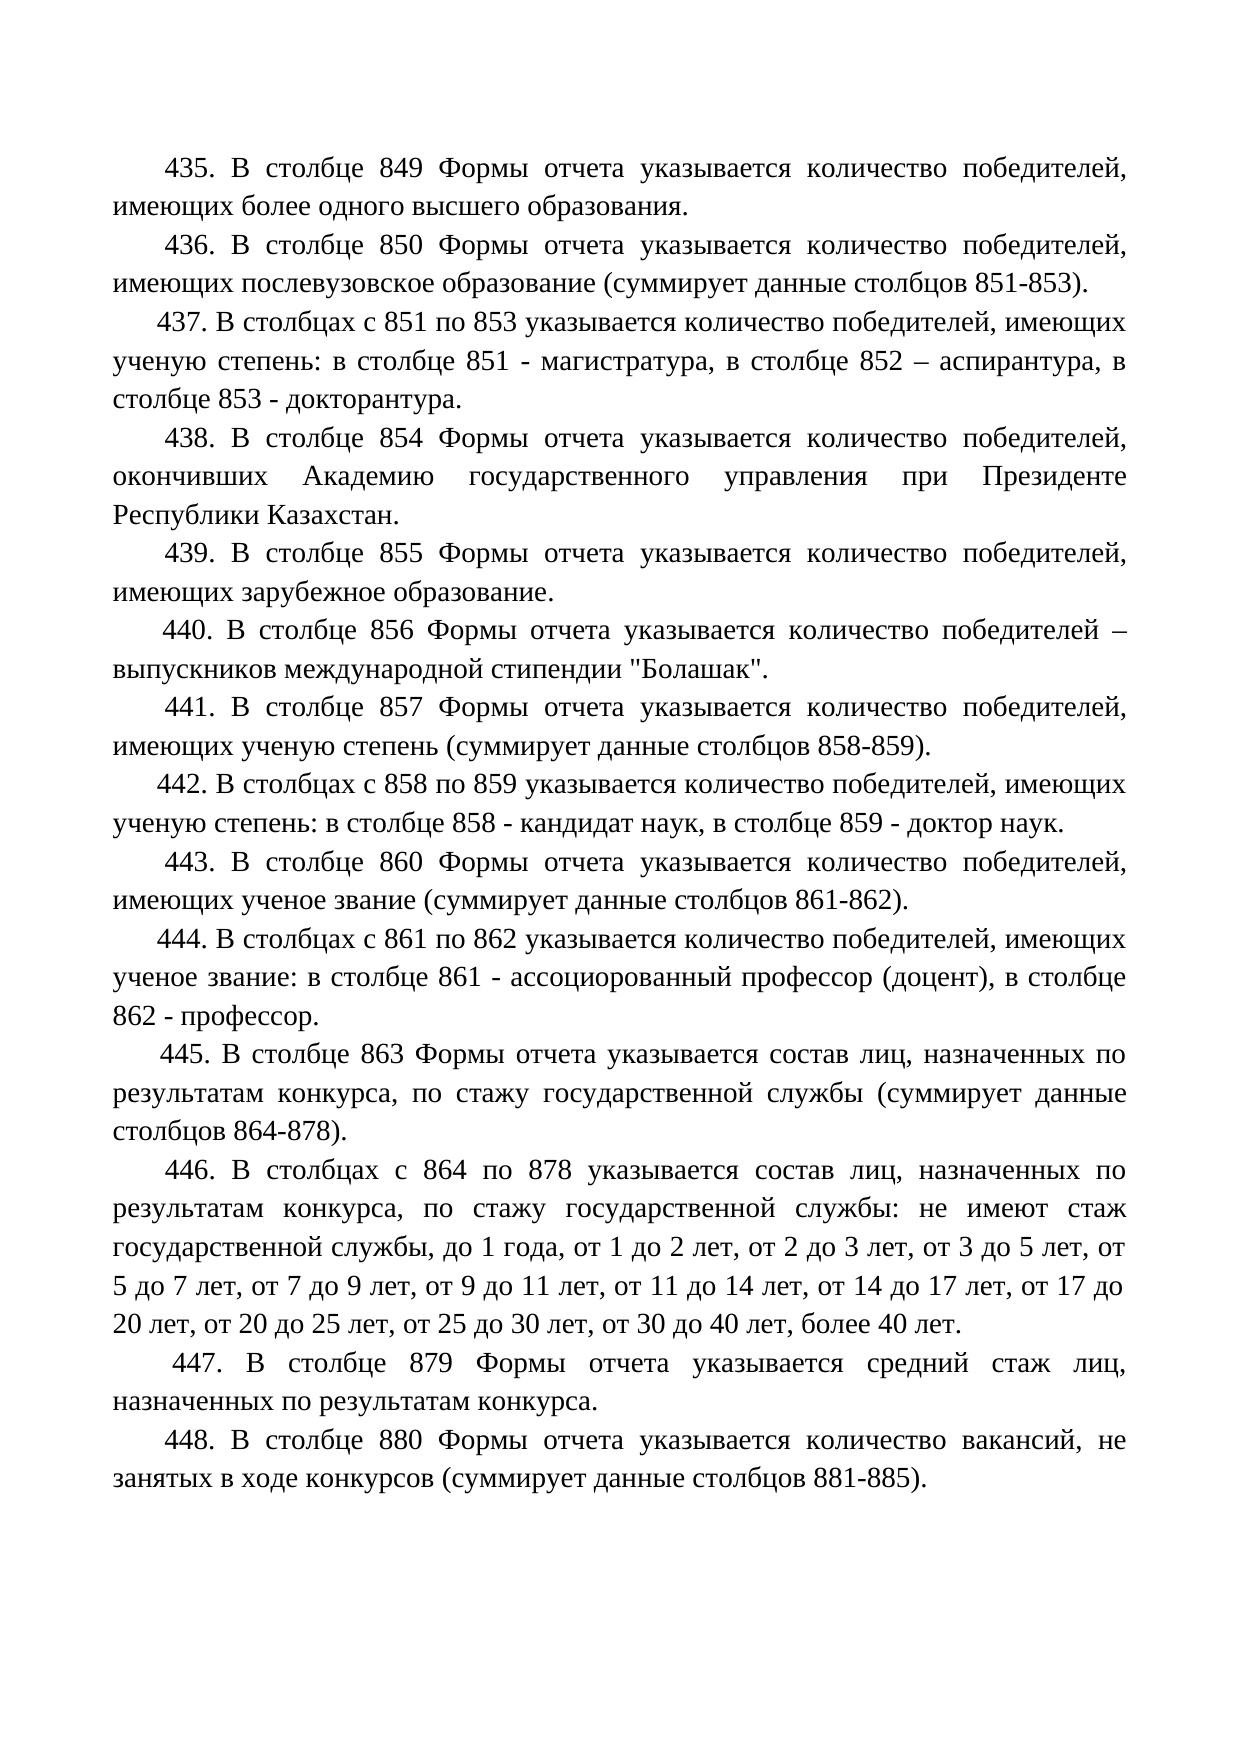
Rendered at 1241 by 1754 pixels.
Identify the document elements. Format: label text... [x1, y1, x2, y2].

text 435. В столбце 849 Формы отчета указывается количество победителей, имеющих более одного высшего образования. [112, 150, 1128, 222]
text 436. В столбце 850 Формы отчета указывается количество победителей, имеющих послевузовское образование (суммирует данные столбцов 851-853). [112, 227, 1128, 299]
text 443. В столбце 860 Формы отчета указывается количество победителей, имеющих ученое звание (суммирует данные столбцов 861-862). [112, 844, 1128, 916]
text 437. В столбцах с 851 по 853 указывается количество победителей, имеющих ученую степень: в столбце 851 - магистратура, в столбце 852 – аспирантура, в столбце 853 - докторантура. [112, 304, 1128, 415]
text 440. В столбце 856 Формы отчета указывается количество победителей – выпускников международной стипендии "Болашак". [112, 612, 1128, 684]
text 441. В столбце 857 Формы отчета указывается количество победителей, имеющих ученую степень (суммирует данные столбцов 858-859). [112, 689, 1128, 762]
text 444. В столбцах с 861 по 862 указывается количество победителей, имеющих ученое звание: в столбце 861 - ассоциорованный профессор (доцент), в столбце 862 - профессор. [112, 921, 1128, 1031]
text 448. В столбце 880 Формы отчета указывается количество вакансий, не занятых в ходе конкурсов (суммирует данные столбцов 881-885). [112, 1422, 1128, 1494]
text 442. В столбцах с 858 по 859 указывается количество победителей, имеющих ученую степень: в столбце 858 - кандидат наук, в столбце 859 - доктор наук. [112, 767, 1128, 839]
text 438. В столбце 854 Формы отчета указывается количество победителей, окончивших Академию государственного управления при Президенте Республики Казахстан. [112, 420, 1128, 530]
text 447. В столбце 879 Формы отчета указывается средний стаж лиц, назначенных по результатам конкурса. [112, 1345, 1128, 1417]
text 446. В столбцах с 864 по 878 указывается состав лиц, назначенных по результатам конкурса, по стажу государственной службы: не имеют стаж государственной службы, до 1 года, от 1 до 2 лет, от 2 до 3 лет, от 3 до 5 лет, от 5 до 7 лет, от 7 до 9 лет, от 9 до 11 лет, от 11 до 14 лет, от 14 до 17 лет, от 17 до 20 лет, от 20 до 25 лет, от 25 до 30 лет, от 30 до 40 лет, более 40 лет. [112, 1152, 1128, 1340]
text 439. В столбце 855 Формы отчета указывается количество победителей, имеющих зарубежное образование. [112, 535, 1128, 607]
text 445. В столбце 863 Формы отчета указывается состав лиц, назначенных по результатам конкурса, по стажу государственной службы (суммирует данные столбцов 864-878). [112, 1036, 1128, 1147]
